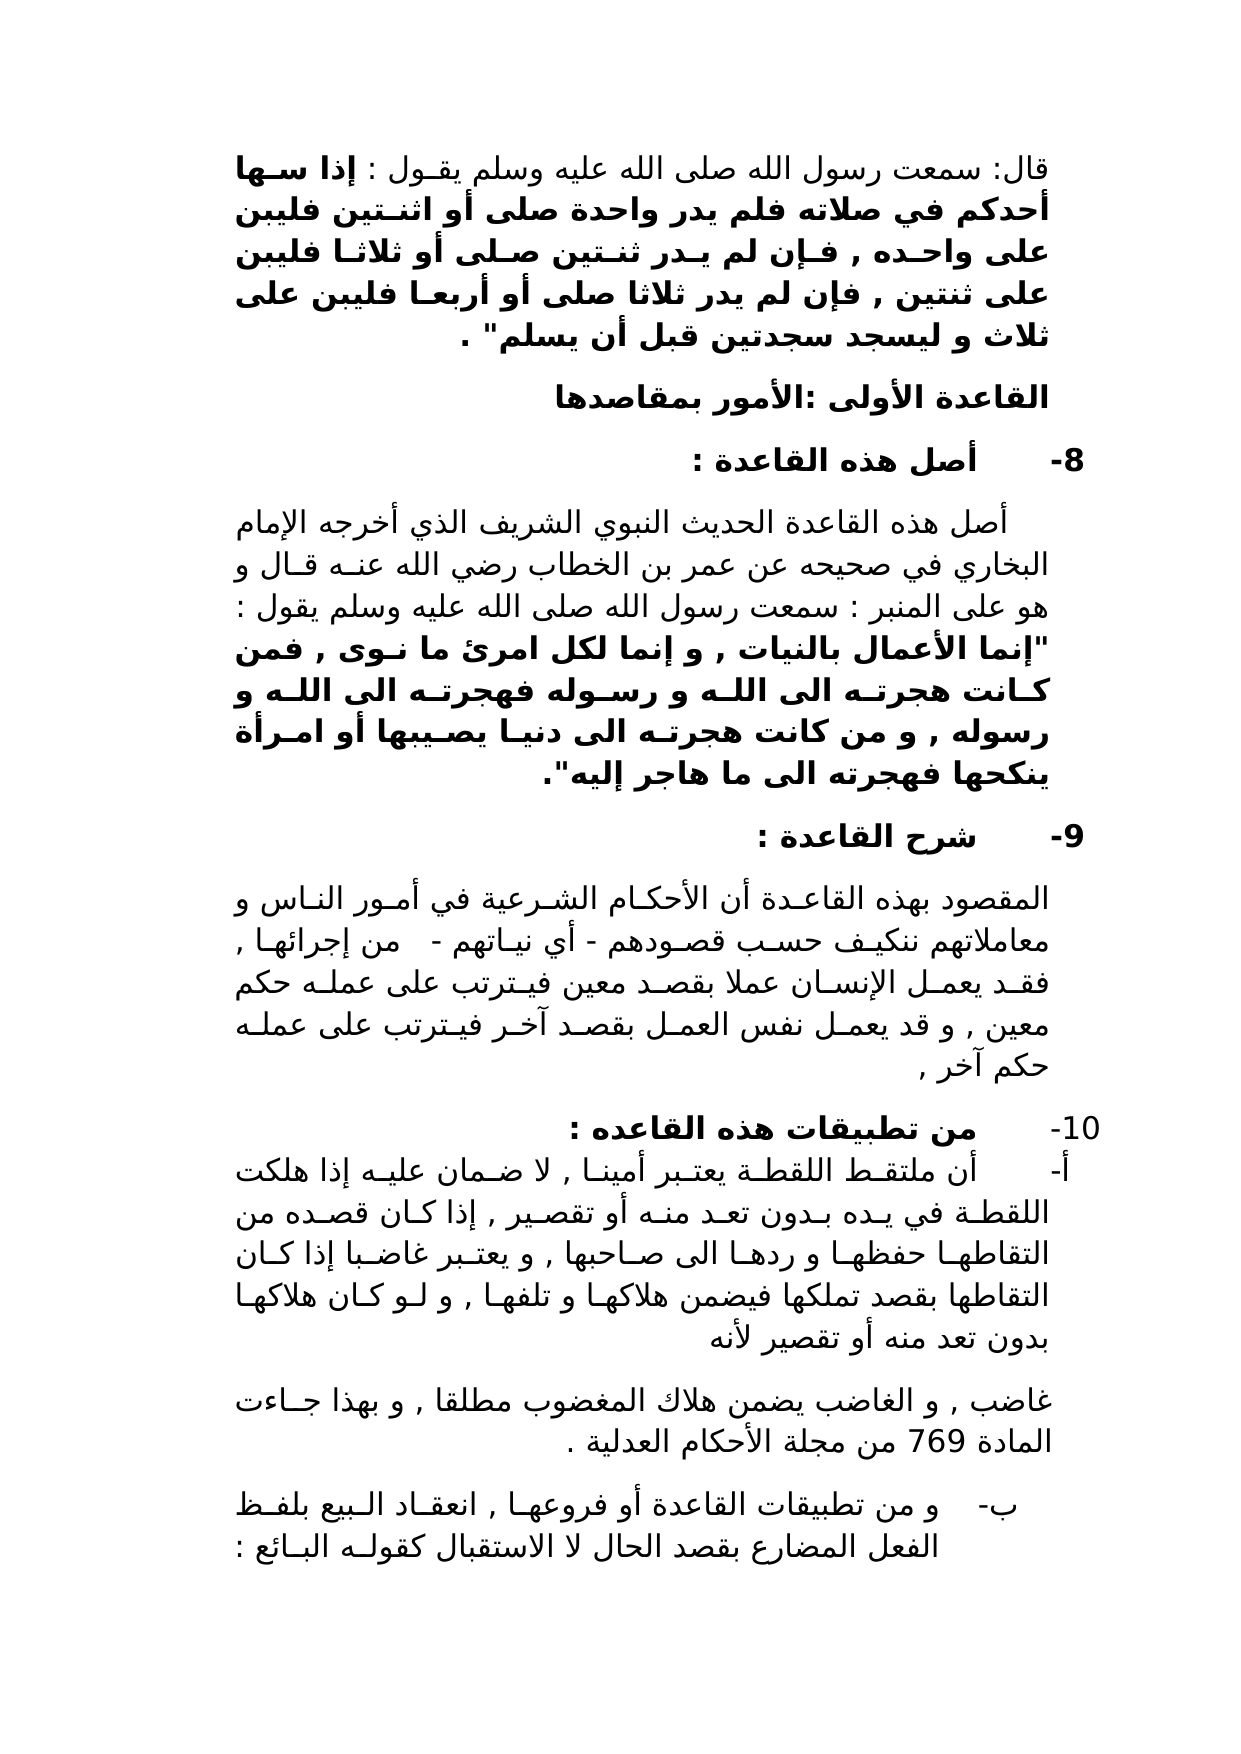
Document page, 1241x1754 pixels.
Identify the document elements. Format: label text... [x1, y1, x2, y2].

text المقصود بهذه القاعدة أن الأحكام الشرعية في أمور الناس و معاملاتهم ننكيف حسب قصودهم - أي نياتهم - من إجرائها , فقد يعمل الإنسان عملا بقصد معين فيترتب على عمله حكم معين , و قد يعمل نفس العمل بقصد آخر فيترتب على عمله حكم آخر , [234, 881, 1050, 1084]
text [234, 150, 1050, 353]
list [234, 1486, 978, 1564]
list شرح القاعدة : [234, 818, 1050, 854]
list أن ملتقط اللقطة يعتبر أمينا , لا ضمان عليه إذا هلكت اللقطة في يده بدون تعد منه أو تقصير , إذا كان قصده من التقاطها حفظها و ردها الى صاحبها , و يعتبر غاضبا إذا كان التقاطها بقصد تملكها فيضمن هلاكها و تلفها , و لو كان هلاكها بدون تعد منه أو تقصير لأنه [234, 1152, 1050, 1356]
text غاضب , و الغاضب يضمن هلاك المغضوب مطلقا , و بهذا جاءت المادة 769 من مجلة الأحكام العدلية . [234, 1382, 1053, 1460]
text القاعدة الأولى :الأمور بمقاصدها [234, 380, 1050, 416]
text أصل هذه القاعدة الحديث النبوي الشريف الذي أخرجه الإمام البخاري في صحيحه عن عمر بن الخطاب رضي الله عنه قال و هو على المنبر : سمعت رسول الله صلى الله عليه وسلم يقول : "إنما الأعمال بالنيات , و إنما لكل امرئ ما نوى , فمن كانت هجرته الى الله و رسوله فهجرته الى الله و رسوله , و من كانت هجرته الى دنيا يصيبها أو امرأة ينكحها فهجرته الى ما هاجر إليه". [234, 505, 1050, 792]
list من تطبيقات هذه القاعده : [234, 1110, 1050, 1147]
list أصل هذه القاعدة : [234, 442, 1050, 479]
